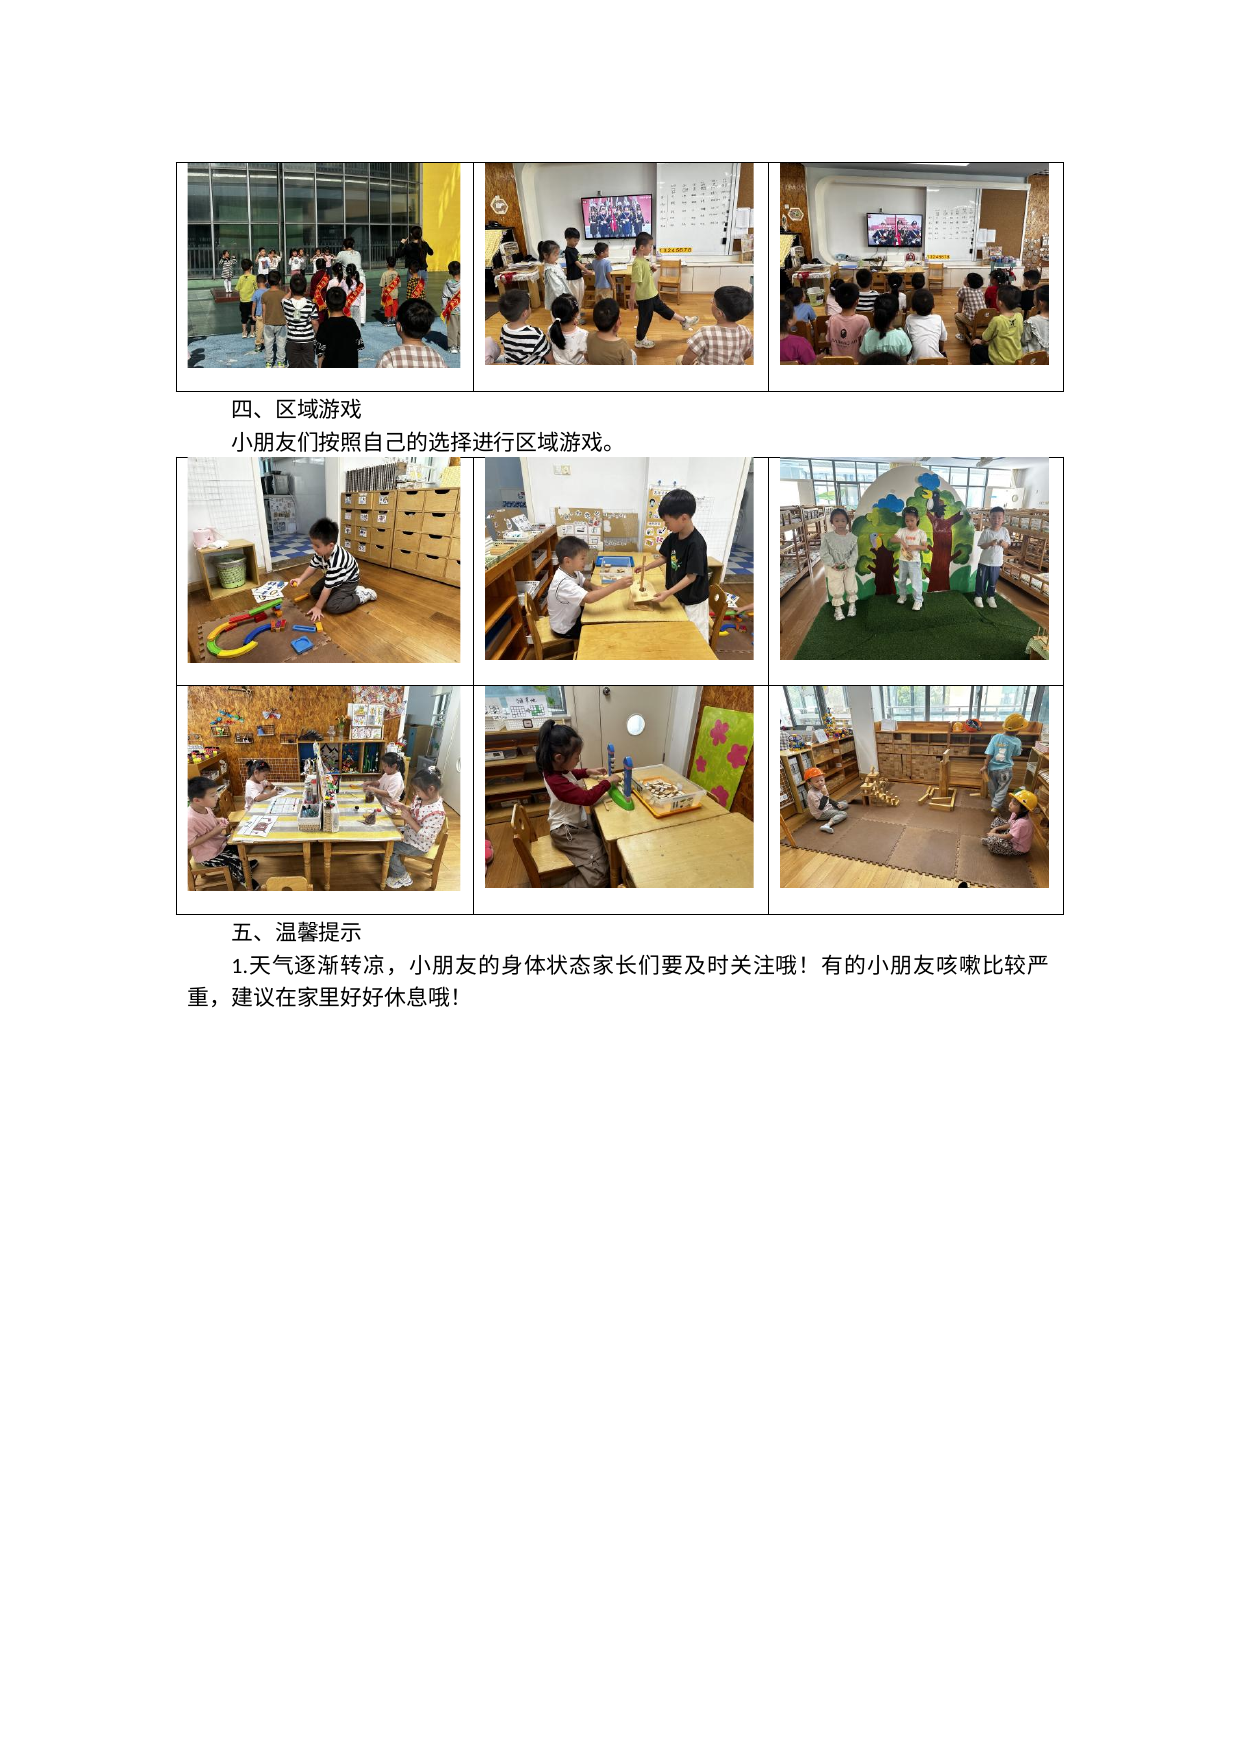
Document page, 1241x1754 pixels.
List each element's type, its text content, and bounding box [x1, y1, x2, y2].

text 小朋友们按照自己的选择进行区域游戏。 [187, 424, 1053, 457]
text 四、区域游戏 [187, 392, 1053, 424]
picture [187, 163, 461, 368]
list 温馨提示 [187, 915, 1053, 947]
table_header [474, 163, 768, 391]
list 1.天气逐渐转凉，小朋友的身体状态家长们要及时关注哦！有的小朋友咳嗽比较严重，建议在家里好好休息哦！ [187, 947, 1053, 1012]
table_header [474, 458, 768, 685]
table_header [177, 458, 473, 685]
picture [780, 686, 1049, 888]
table_cell [769, 686, 1063, 914]
picture [187, 457, 461, 663]
picture [780, 163, 1049, 365]
picture [780, 457, 1049, 660]
picture [485, 163, 754, 365]
picture [187, 686, 461, 891]
table_header [177, 163, 473, 391]
table_header [769, 163, 1063, 391]
table_cell [474, 686, 768, 914]
table_cell [177, 686, 473, 914]
table_header [769, 458, 1063, 685]
picture [485, 686, 754, 888]
picture [485, 457, 754, 660]
